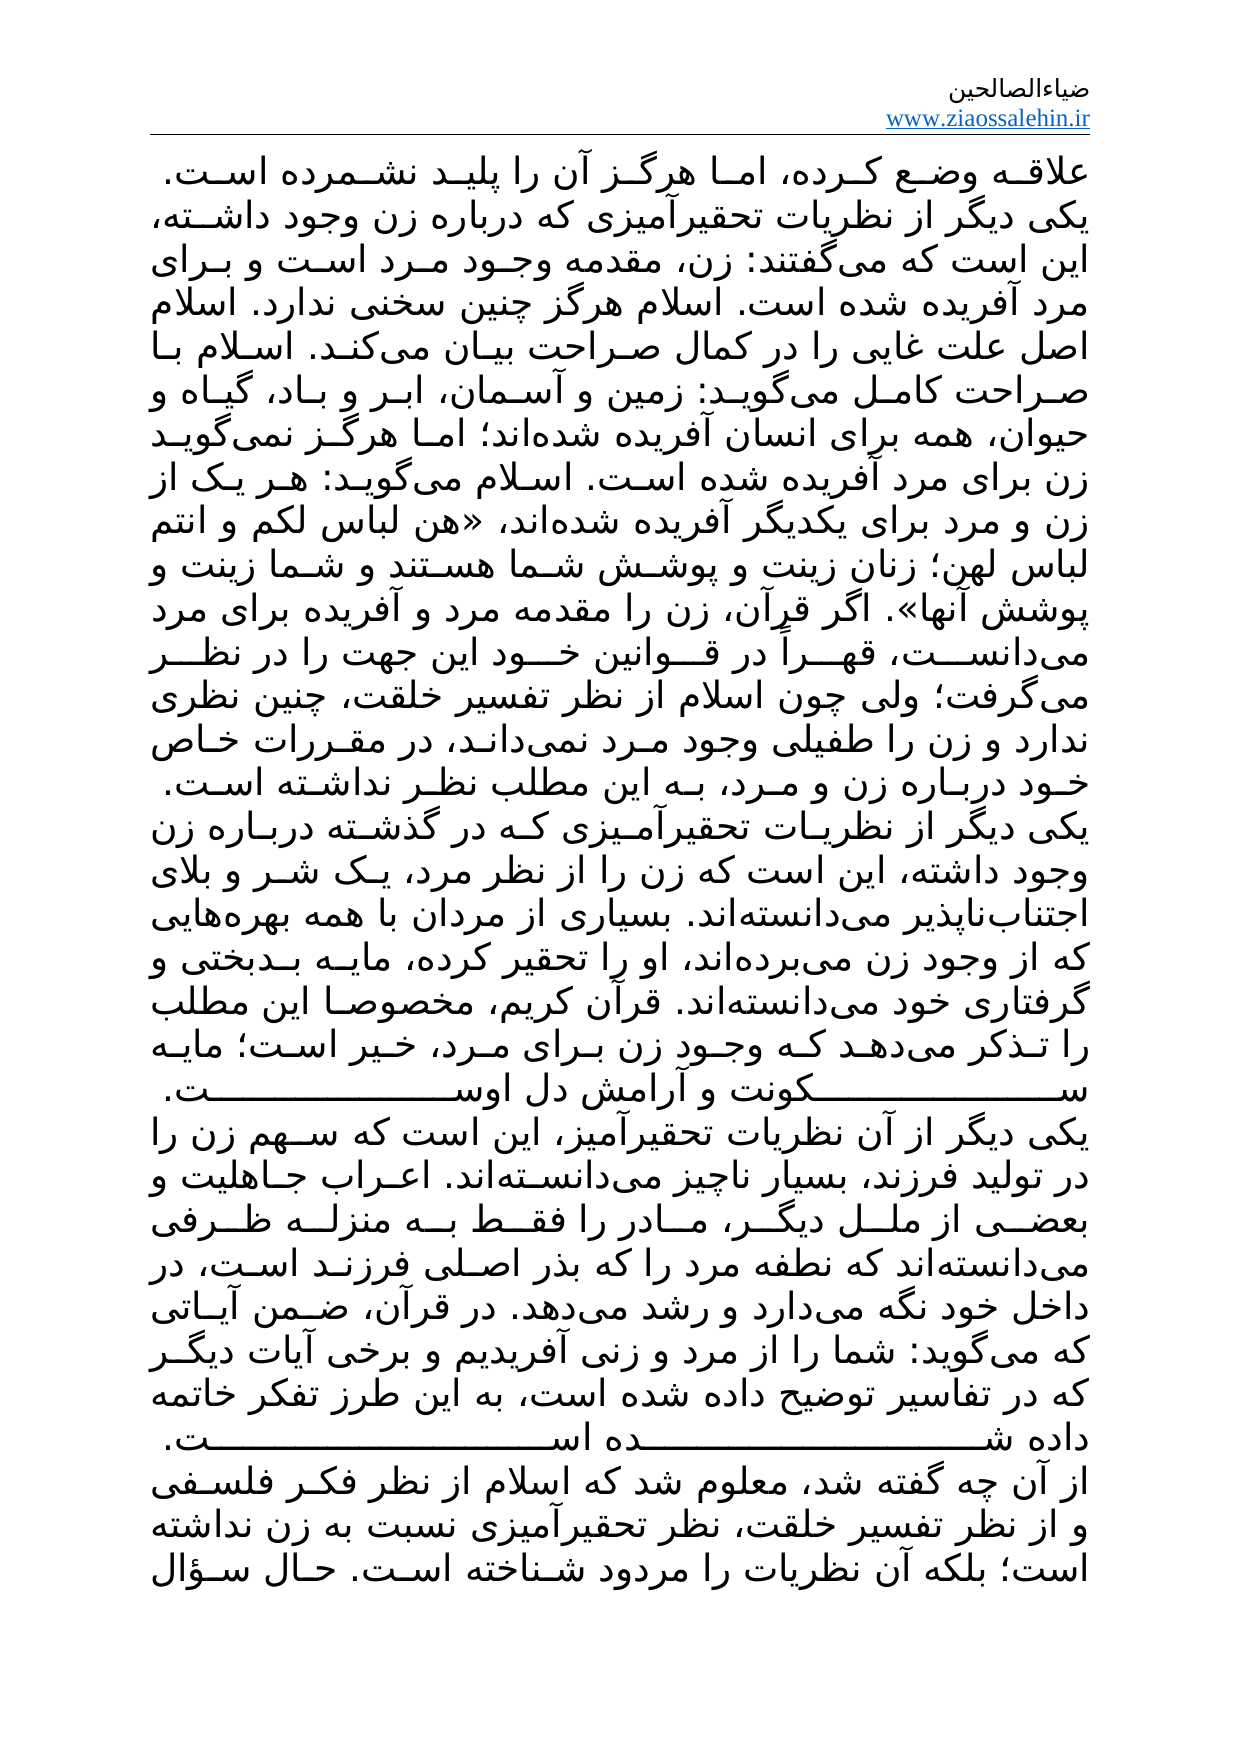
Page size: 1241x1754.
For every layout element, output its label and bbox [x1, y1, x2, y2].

text [150, 150, 1090, 1590]
